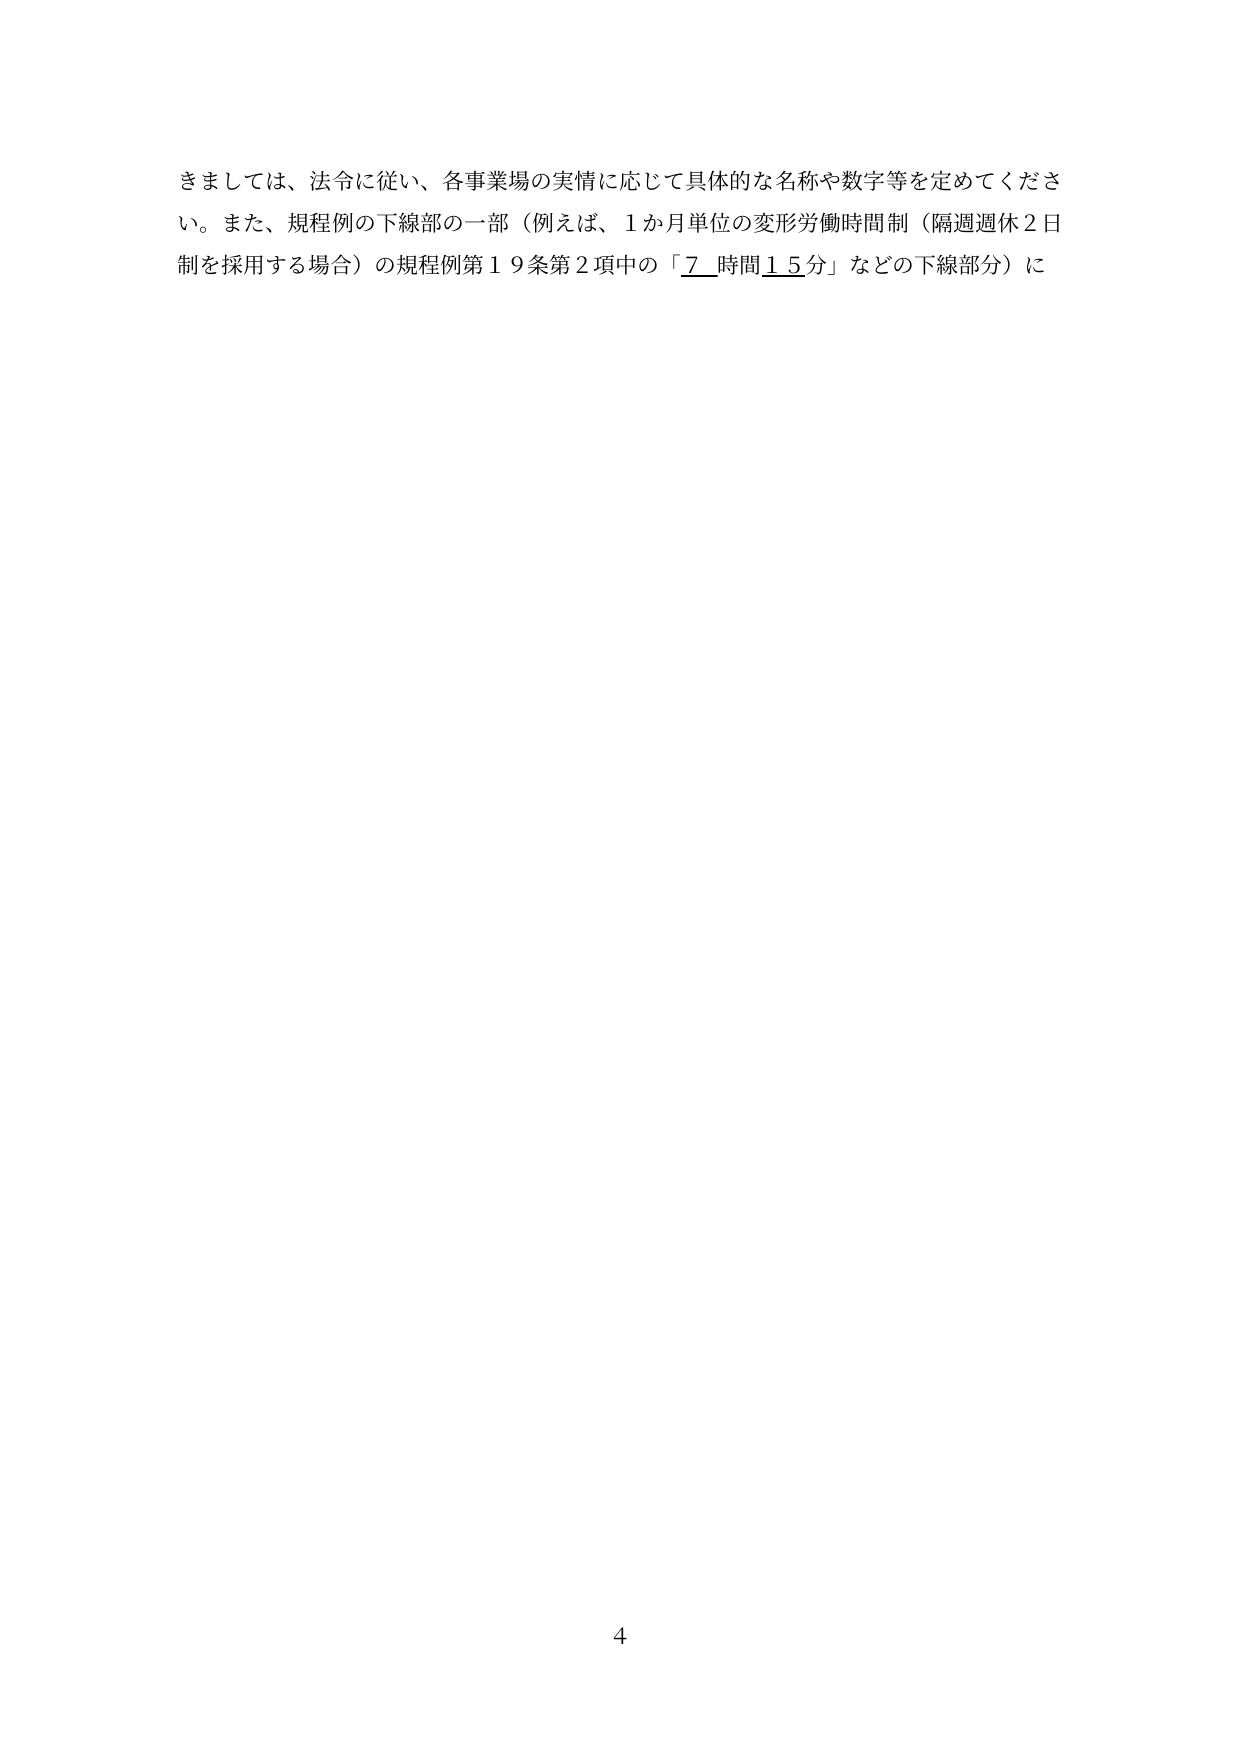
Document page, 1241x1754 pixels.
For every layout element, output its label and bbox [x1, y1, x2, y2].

text [177, 164, 1064, 279]
